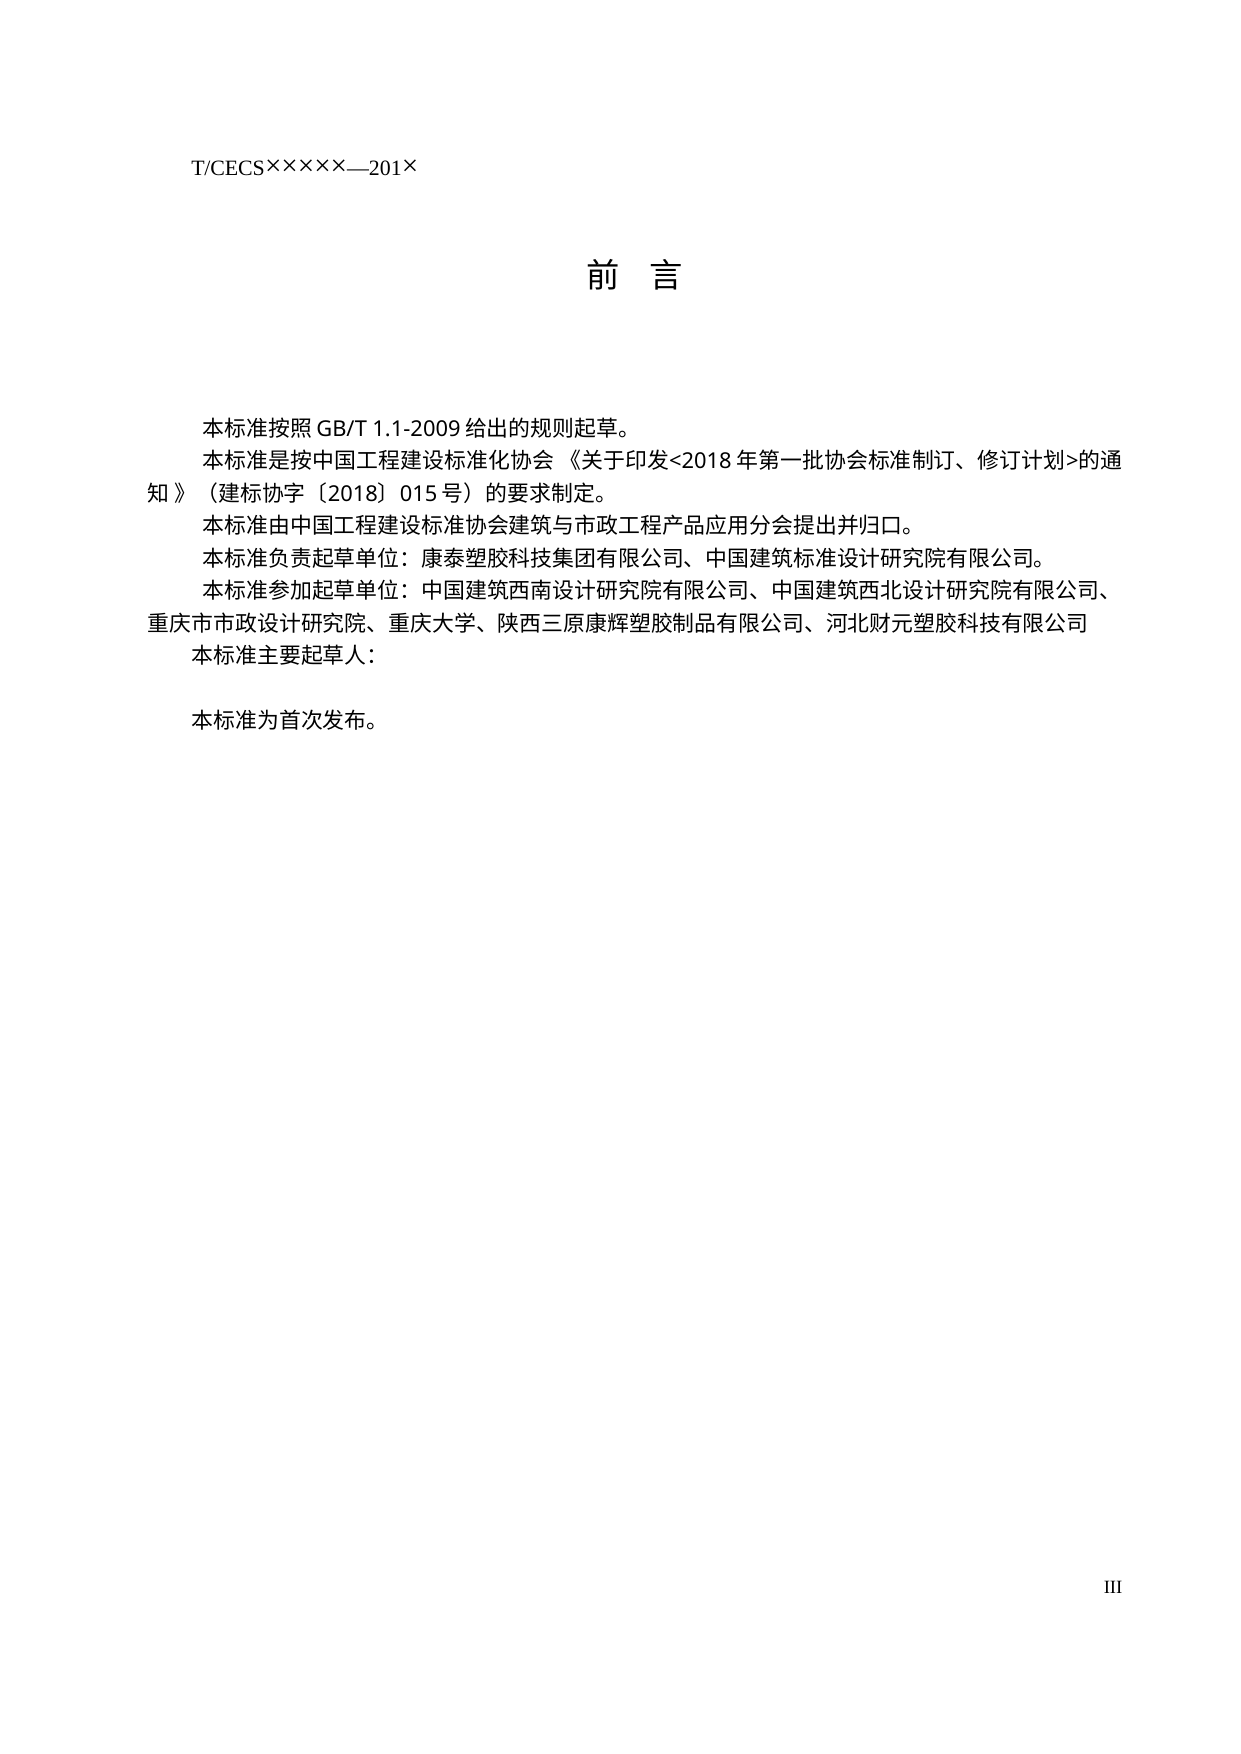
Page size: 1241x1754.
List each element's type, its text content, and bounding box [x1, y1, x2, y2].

text 本标准负责起草单位：康泰塑胶科技集团有限公司、中国建筑标准设计研究院有限公司。 [148, 540, 1122, 573]
text 本标准是按中国工程建设标准化协会 《关于印发<2018年第一批协会标准制订、修订计划>的通知 》（建标协字〔2018〕015号）的要求制定。 [148, 443, 1122, 508]
text 本标准按照GB/T 1.1-2009给出的规则起草。 [148, 410, 1122, 443]
text 本标准主要起草人： [148, 638, 1122, 670]
text 本标准为首次发布。 [148, 703, 1122, 735]
text 本标准参加起草单位：中国建筑西南设计研究院有限公司、中国建筑西北设计研究院有限公司、重庆市市政设计研究院、重庆大学、陕西三原康辉塑胶制品有限公司、河北财元塑胶科技有限公司 [148, 573, 1122, 638]
subtitle 前 言 [148, 240, 1122, 305]
text 本标准由中国工程建设标准协会建筑与市政工程产品应用分会提出并归口。 [148, 508, 1122, 540]
